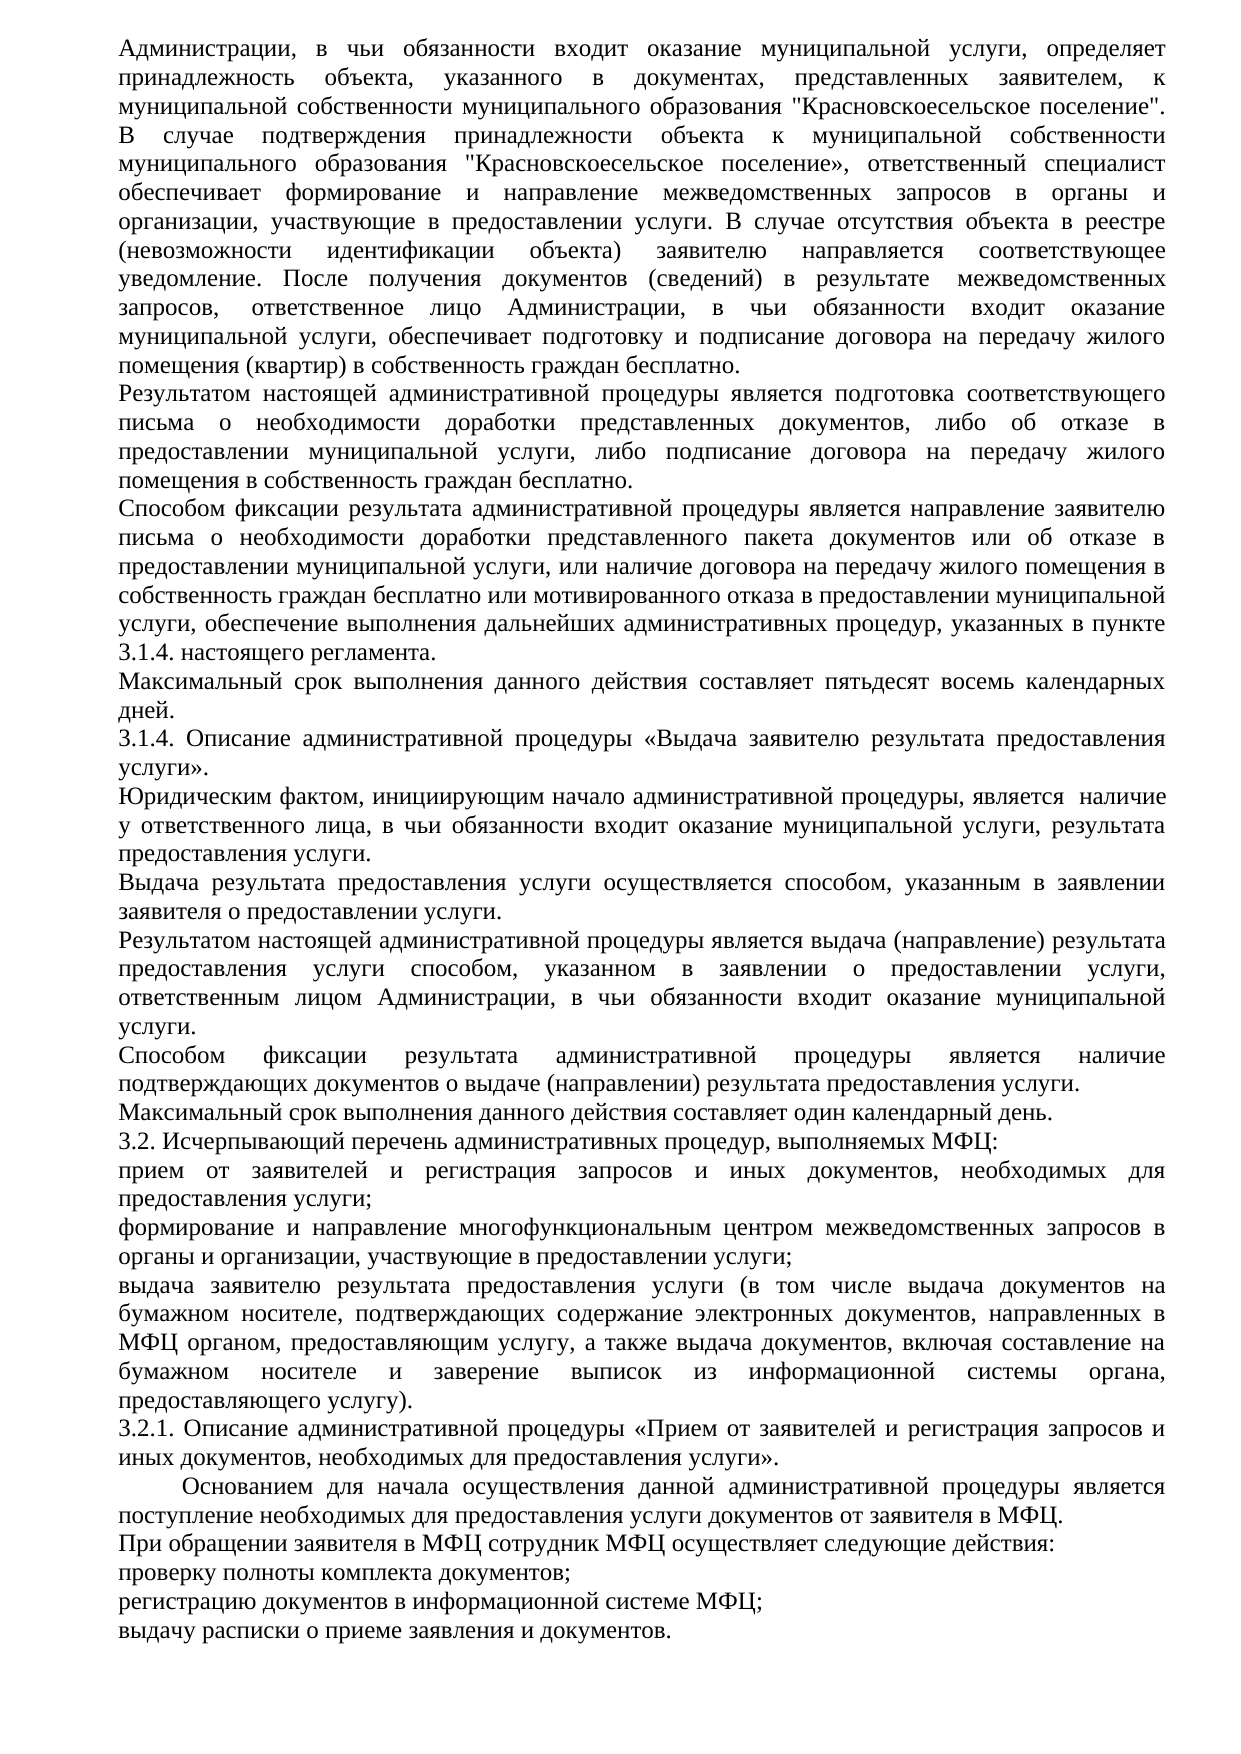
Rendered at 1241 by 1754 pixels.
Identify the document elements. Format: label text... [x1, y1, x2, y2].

text выдача заявителю результата предоставления услуги (в том числе выдача документов на бумажном носителе, подтверждающих содержание электронных документов, направленных в МФЦ органом, предоставляющим услугу, а также выдача документов, включая составление на бумажном носителе и заверение выписок из информационной системы органа, предоставляющего услугу). [118, 1270, 1166, 1413]
text проверку полноты комплекта документов; [118, 1557, 1166, 1586]
text Результатом настоящей административной процедуры является подготовка соответствующего письма о необходимости доработки представленных документов, либо об отказе в предоставлении муниципальной услуги, либо подписание договора на передачу жилого помещения в собственность граждан бесплатно. [118, 378, 1166, 493]
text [118, 33, 1166, 378]
text Юридическим фактом, инициирующим начало административной процедуры, является наличие у ответственного лица, в чьи обязанности входит оказание муниципальной услуги, результата предоставления услуги. [118, 781, 1166, 867]
text 3.1.4. Описание административной процедуры «Выдача заявителю результата предоставления услуги». [118, 723, 1166, 781]
text 3.2.1. Описание административной процедуры «Прием от заявителей и регистрация запросов и иных документов, необходимых для предоставления услуги». [118, 1413, 1166, 1471]
text Результатом настоящей административной процедуры является выдача (направление) результата предоставления услуги способом, указанном в заявлении о предоставлении услуги, ответственным лицом Администрации, в чьи обязанности входит оказание муниципальной услуги. [118, 925, 1166, 1040]
text При обращении заявителя в МФЦ сотрудник МФЦ осуществляет следующие действия: [118, 1528, 1166, 1557]
text Выдача результата предоставления услуги осуществляется способом, указанным в заявлении заявителя о предоставлении услуги. [118, 867, 1166, 925]
text выдачу расписки о приеме заявления и документов. [118, 1615, 1166, 1643]
text Способом фиксации результата административной процедуры является направление заявителю письма о необходимости доработки представленного пакета документов или об отказе в предоставлении муниципальной услуги, или наличие договора на передачу жилого помещения в собственность граждан бесплатно или мотивированного отказа в предоставлении муниципальной услуги, обеспечение выполнения дальнейших административных процедур, указанных в пункте 3.1.4. настоящего регламента. [118, 493, 1166, 666]
text регистрацию документов в информационной системе МФЦ; [118, 1586, 1166, 1615]
text Основанием для начала осуществления данной административной процедуры является поступление необходимых для предоставления услуги документов от заявителя в МФЦ. [118, 1471, 1166, 1528]
text Максимальный срок выполнения данного действия составляет пятьдесят восемь календарных дней. [118, 666, 1166, 723]
text Способом фиксации результата административной процедуры является наличие подтверждающих документов о выдаче (направлении) результата предоставления услуги. [118, 1040, 1166, 1097]
text формирование и направление многофункциональным центром межведомственных запросов в органы и организации, участвующие в предоставлении услуги; [118, 1212, 1166, 1270]
text 3.2. Исчерпывающий перечень административных процедур, выполняемых МФЦ: [118, 1126, 1166, 1155]
text Максимальный срок выполнения данного действия составляет один календарный день. [118, 1097, 1166, 1126]
text прием от заявителей и регистрация запросов и иных документов, необходимых для предоставления услуги; [118, 1155, 1166, 1212]
